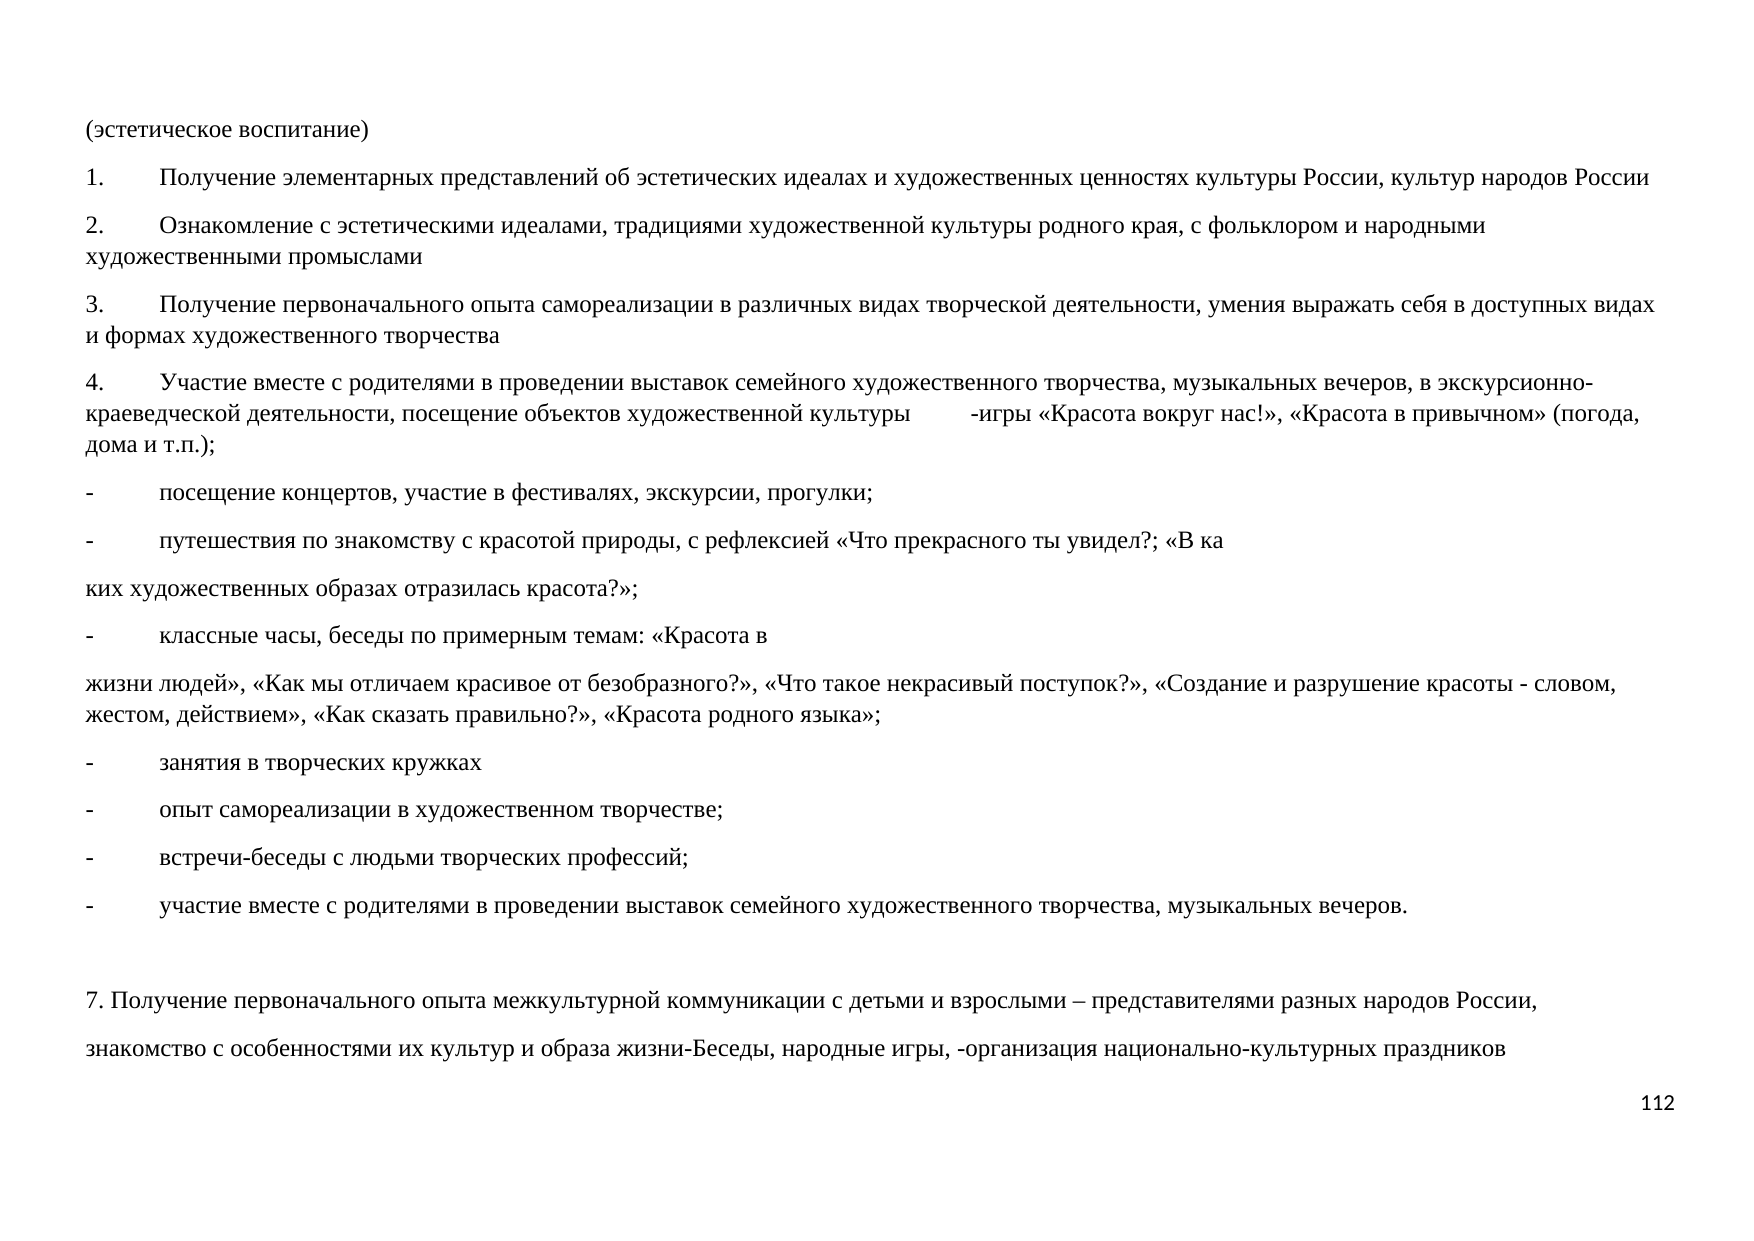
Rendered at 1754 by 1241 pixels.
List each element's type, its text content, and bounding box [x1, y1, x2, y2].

text - путешествия по знакомству с красотой природы, с рефлексией «Что прекрасного ты увидел?; «В ка [85, 525, 1675, 554]
text - опыт самореализации в художественном творчестве; [85, 794, 1675, 823]
text 3. Получение первоначального опыта самореализации в различных видах творческой деятельности, умения выражать себя в доступных видах и формах художественного творчества [85, 289, 1675, 348]
text - классные часы, беседы по примерным темам: «Красота в [85, 620, 1675, 649]
text жизни людей», «Как мы отличаем красивое от безобразного?», «Что такое некрасивый поступок?», «Создание и разрушение красоты - словом, жестом, действием», «Как сказать правильно?», «Красота родного языка»; [85, 668, 1675, 728]
text (эстетическое воспитание) [85, 114, 1675, 143]
text 7. Получение первоначального опыта межкультурной коммуникации с детьми и взрослыми – представителями разных народов России, [85, 985, 1675, 1014]
text - участие вместе с родителями в проведении выставок семейного художественного творчества, музыкальных вечеров. [85, 890, 1675, 919]
text 4. Участие вместе с родителями в проведении выставок семейного художественного творчества, музыкальных вечеров, в экскурсионно- краеведческой деятельности, посещение объектов художественной культуры -игры «Красота вокруг нас!», «Красота в привычном» (погода, дома и т.п.); [85, 367, 1675, 458]
text - занятия в творческих кружках [85, 747, 1675, 776]
text 1. Получение элементарных представлений об эстетических идеалах и художественных ценностях культуры России, культур народов России [85, 162, 1675, 191]
text - посещение концертов, участие в фестивалях, экскурсии, прогулки; [85, 477, 1675, 506]
text знакомство с особенностями их культур и образа жизни-Беседы, народные игры, -организация национально-культурных праздников [85, 1033, 1675, 1062]
text - встречи-беседы с людьми творческих профессий; [85, 842, 1675, 871]
text ких художественных образах отразилась красота?»; [85, 573, 1675, 601]
text 2. Ознакомление с эстетическими идеалами, традициями художественной культуры родного края, с фольклором и народными художественными промыслами [85, 210, 1675, 270]
